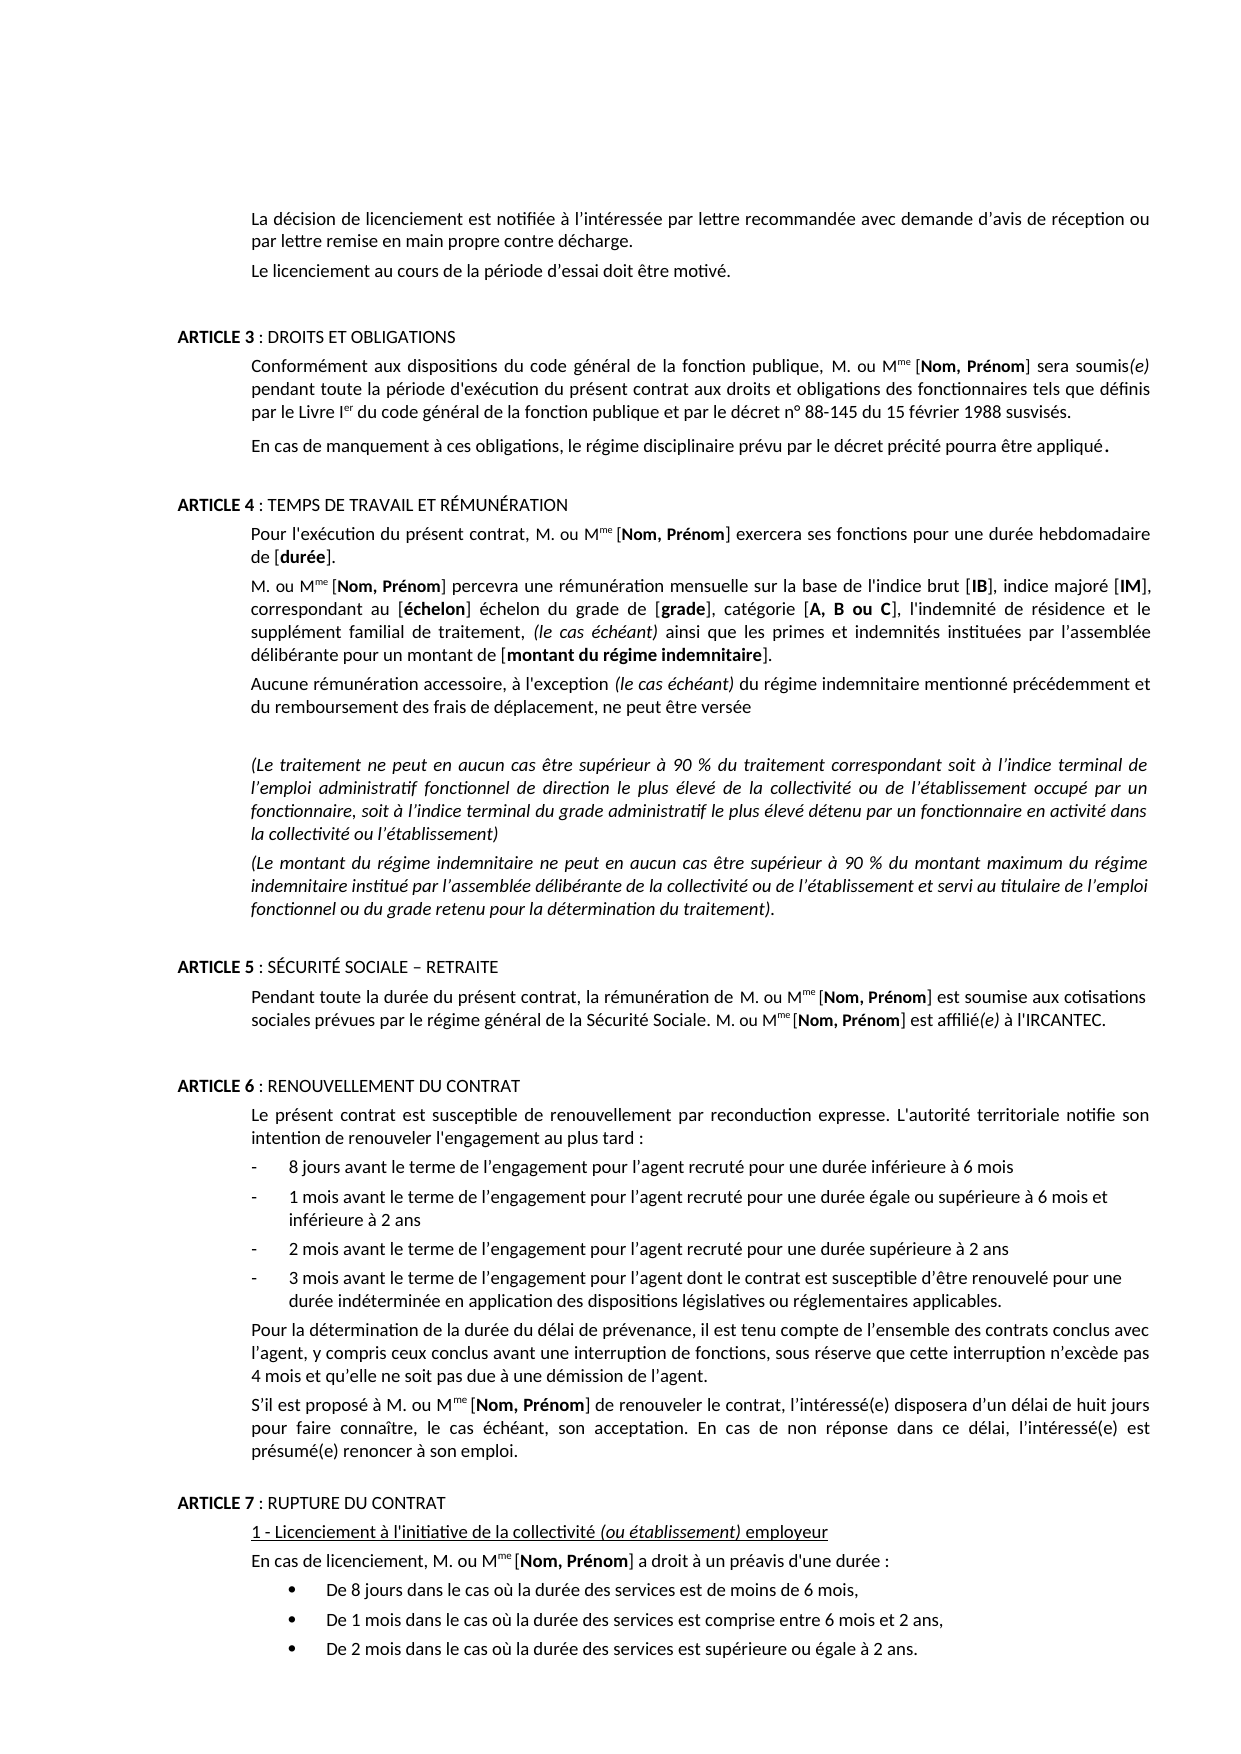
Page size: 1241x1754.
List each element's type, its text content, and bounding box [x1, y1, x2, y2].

text La décision de licenciement est notifiée à l’intéressée par lettre recommandée avec demande d’avis de réception ou par lettre remise en main propre contre décharge. [251, 207, 1152, 253]
list 2 mois avant le terme de l’engagement pour l’agent recruté pour une durée supérieure à 2 ans [251, 1237, 1152, 1260]
text Le présent contrat est susceptible de renouvellement par reconduction expresse. L'autorité territoriale notifie son intention de renouveler l'engagement au plus tard : [251, 1103, 1152, 1149]
text ARTICLE 6 : RENOUVELLEMENT DU CONTRAT [177, 1074, 1152, 1097]
text ARTICLE 3 : DROITS ET OBLIGATIONS [177, 326, 1152, 348]
text (Le traitement ne peut en aucun cas être supérieur à 90 % du traitement correspondant soit à l’indice terminal de l’emploi administratif fonctionnel de direction le plus élevé de la collectivité ou de l’établissement occupé par un fonctionnaire, soit à l’indice terminal du grade administratif le plus élevé détenu par un fonctionnaire en activité dans la collectivité ou l’établissement) [251, 753, 1152, 845]
list 1 mois avant le terme de l’engagement pour l’agent recruté pour une durée égale ou supérieure à 6 mois et inférieure à 2 ans [251, 1185, 1152, 1231]
text Le licenciement au cours de la période d’essai doit être motivé. [177, 259, 1152, 282]
list De 2 mois dans le cas où la durée des services est supérieure ou égale à 2 ans. [288, 1637, 1152, 1660]
text S’il est proposé à M. ou Mme [Nom, Prénom] de renouveler le contrat, l’intéressé(e) disposera d’un délai de huit jours pour faire connaître, le cas échéant, son acceptation. En cas de non réponse dans ce délai, l’intéressé(e) est présumé(e) renoncer à son emploi. [251, 1393, 1152, 1462]
text Pour l'exécution du présent contrat, M. ou Mme [Nom, Prénom] exercera ses fonctions pour une durée hebdomadaire de [durée]. [251, 522, 1152, 568]
list 3 mois avant le terme de l’engagement pour l’agent dont le contrat est susceptible d’être renouvelé pour une durée indéterminée en application des dispositions législatives ou réglementaires applicables. [251, 1266, 1152, 1312]
text En cas de licenciement, M. ou Mme [Nom, Prénom] a droit à un préavis d'une durée : [177, 1549, 1152, 1572]
text En cas de manquement à ces obligations, le régime disciplinaire prévu par le décret précité pourra être appliqué. [177, 430, 1152, 458]
text ARTICLE 4 : TEMPS DE TRAVAIL ET RÉMUNÉRATION [177, 493, 1152, 516]
list De 1 mois dans le cas où la durée des services est comprise entre 6 mois et 2 ans, [288, 1608, 1152, 1631]
text 1 - Licenciement à l'initiative de la collectivité (ou établissement) employeur [177, 1520, 1152, 1543]
text Pendant toute la durée du présent contrat, la rémunération de M. ou Mme [Nom, Prénom] est soumise aux cotisations sociales prévues par le régime général de la Sécurité Sociale. M. ou Mme [Nom, Prénom] est affilié(e) à l'IRCANTEC. [177, 985, 1152, 1031]
text Conformément aux dispositions du code général de la fonction publique, M. ou Mme [Nom, Prénom] sera soumis(e) pendant toute la période d'exécution du présent contrat aux droits et obligations des fonctionnaires tels que définis par le Livre Ier du code général de la fonction publique et par le décret n° 88-145 du 15 février 1988 susvisés. [251, 355, 1152, 423]
text (Le montant du régime indemnitaire ne peut en aucun cas être supérieur à 90 % du montant maximum du régime indemnitaire institué par l’assemblée délibérante de la collectivité ou de l’établissement et servi au titulaire de l’emploi fonctionnel ou du grade retenu pour la détermination du traitement). [251, 851, 1152, 920]
list 8 jours avant le terme de l’engagement pour l’agent recruté pour une durée inférieure à 6 mois [251, 1156, 1152, 1178]
text ARTICLE 7 : RUPTURE DU CONTRAT [177, 1491, 1152, 1514]
list De 8 jours dans le cas où la durée des services est de moins de 6 mois, [288, 1578, 1152, 1601]
text M. ou Mme [Nom, Prénom] percevra une rémunération mensuelle sur la base de l'indice brut [IB], indice majoré [IM], correspondant au [échelon] échelon du grade de [grade], catégorie [A, B ou C], l'indemnité de résidence et le supplément familial de traitement, (le cas échéant) ainsi que les primes et indemnités instituées par l’assemblée délibérante pour un montant de [montant du régime indemnitaire]. [251, 574, 1152, 666]
text Aucune rémunération accessoire, à l'exception (le cas échéant) du régime indemnitaire mentionné précédemment et du remboursement des frais de déplacement, ne peut être versée [251, 672, 1152, 718]
text Pour la détermination de la durée du délai de prévenance, il est tenu compte de l’ensemble des contrats conclus avec l’agent, y compris ceux conclus avant une interruption de fonctions, sous réserve que cette interruption n’excède pas 4 mois et qu’elle ne soit pas due à une démission de l’agent. [251, 1318, 1152, 1387]
text ARTICLE 5 : SÉCURITÉ SOCIALE – RETRAITE [177, 956, 1152, 978]
